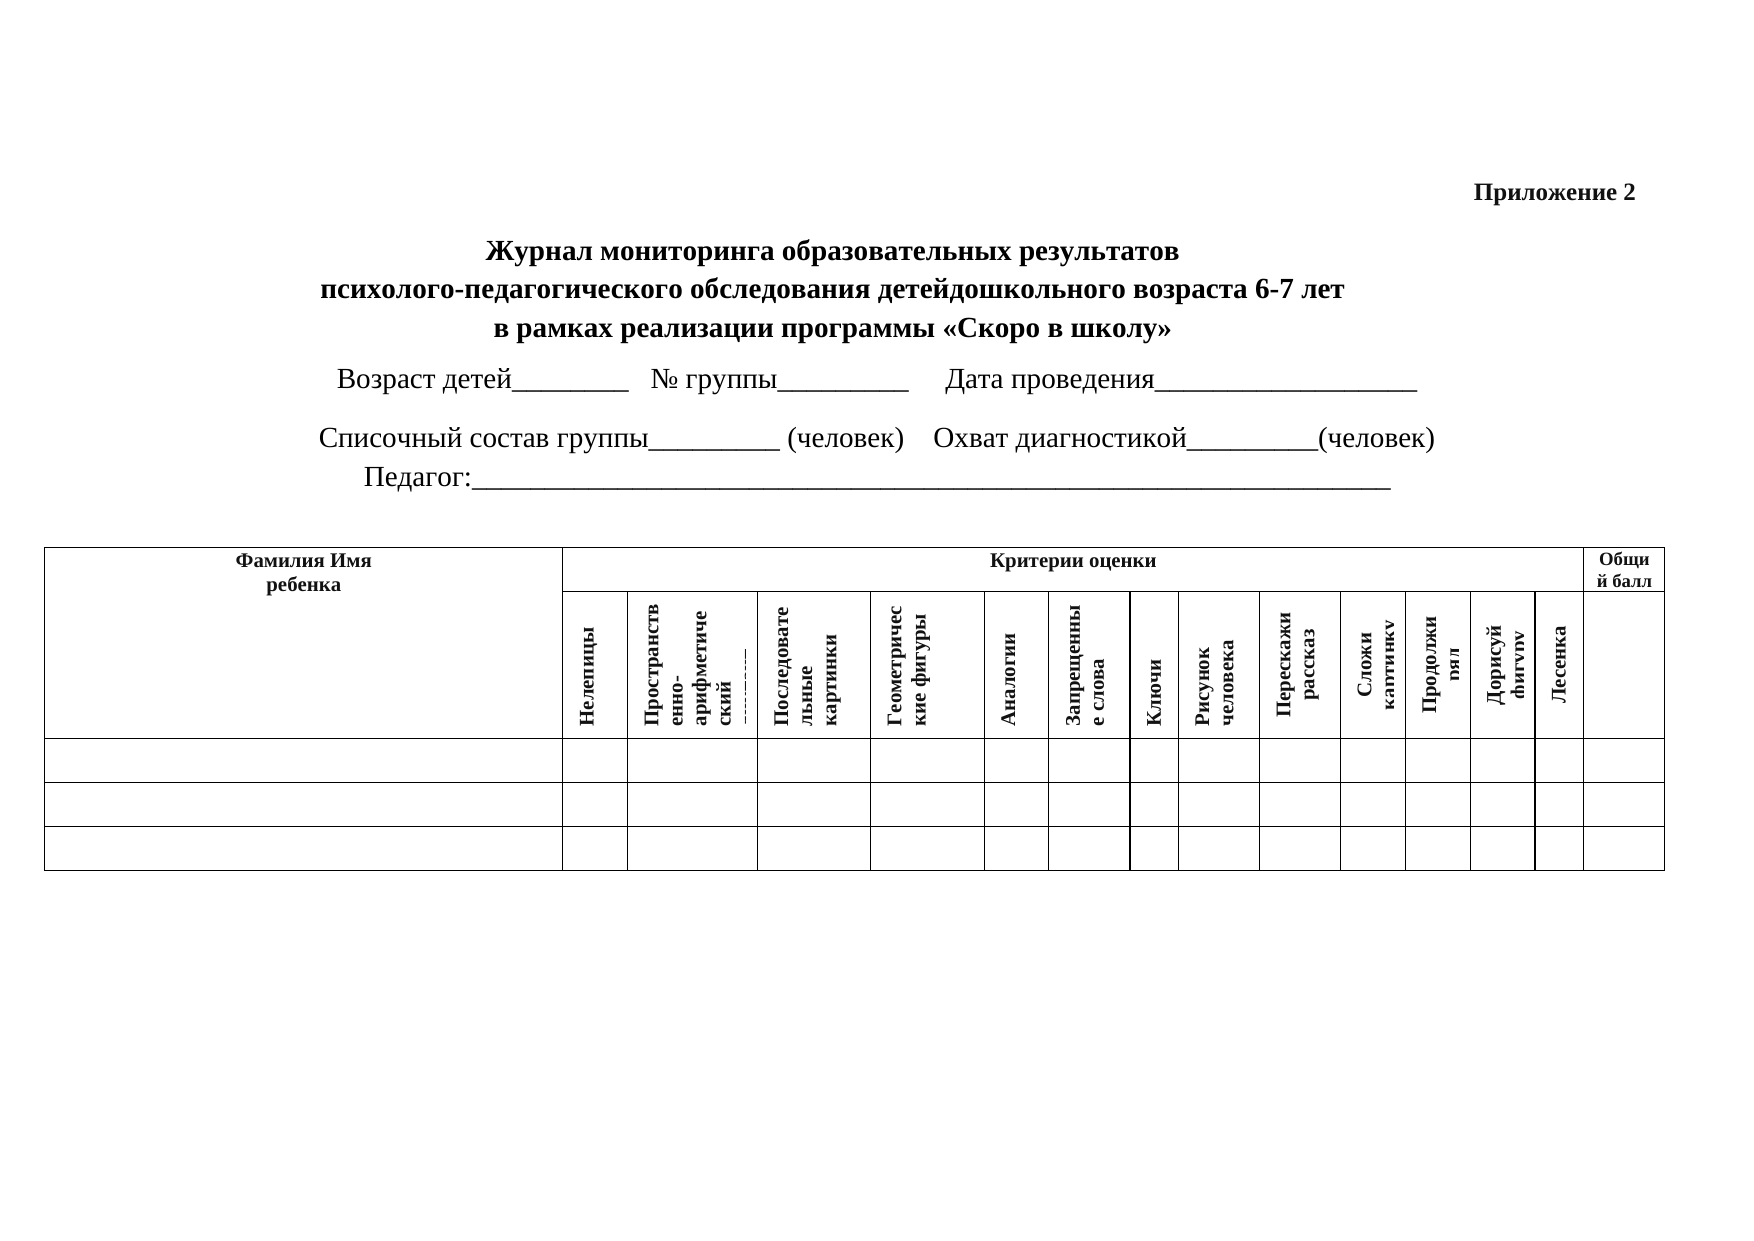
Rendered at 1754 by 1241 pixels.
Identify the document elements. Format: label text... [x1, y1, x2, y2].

table_cell [1049, 739, 1129, 782]
table_cell [1341, 783, 1405, 826]
table_cell [1179, 783, 1259, 826]
table_cell [1471, 739, 1534, 782]
table_cell [1131, 739, 1178, 782]
table_cell Ключи [1131, 592, 1178, 738]
table_header Критерии оценки [563, 548, 1583, 591]
table_cell [1260, 827, 1340, 870]
table_cell Рисунок человека [1179, 592, 1259, 738]
table_cell [758, 739, 870, 782]
table_cell [628, 783, 757, 826]
table_cell Дорисуй фигуру [1471, 592, 1534, 738]
table_cell Продолжи ряд [1406, 592, 1470, 738]
table_cell Аналогии [985, 592, 1048, 738]
table_cell Геометрические фигуры [871, 592, 984, 738]
table_cell [45, 827, 562, 870]
table_cell [985, 783, 1048, 826]
table_cell [871, 739, 984, 782]
text Журнал мониторинга образовательных результатов психолого-педагогического обследования детейдошкольного возраста 6-7 лет в рамках реализации программы «Скоро в школу» [59, 233, 1606, 343]
table_cell [1536, 783, 1583, 826]
table_cell [1584, 592, 1664, 738]
table_cell [871, 827, 984, 870]
table_cell [1536, 827, 1583, 870]
table_cell Последовательные картинки [758, 592, 870, 738]
table_header Общий балл [1584, 548, 1664, 591]
table_cell Нелепицы [563, 592, 627, 738]
table_cell [1341, 827, 1405, 870]
table_cell [1584, 783, 1664, 826]
table_cell [985, 739, 1048, 782]
table_cell [758, 827, 870, 870]
table_cell [1341, 739, 1405, 782]
text Приложение 2 [118, 177, 1636, 206]
table_cell [871, 783, 984, 826]
table_cell [1049, 783, 1129, 826]
table_cell Пространственно-арифметический диктант [628, 592, 757, 738]
table_cell [758, 783, 870, 826]
text Списочный состав группы_________ (человек) Охват диагностикой_________(человек) Педагог:_______________________________________________________________ [118, 420, 1636, 492]
table_cell [628, 827, 757, 870]
table_cell Запрещенные слова [1049, 592, 1129, 738]
table_cell [1584, 827, 1664, 870]
table_cell [563, 739, 627, 782]
table_cell [563, 783, 627, 826]
table_cell [628, 739, 757, 782]
table_cell [45, 783, 562, 826]
table_cell [45, 739, 562, 782]
table_cell [1131, 827, 1178, 870]
table_cell [1584, 739, 1664, 782]
text Возраст детей________ № группы_________ Дата проведения__________________ [118, 361, 1636, 394]
table_cell [1179, 827, 1259, 870]
table_cell [1471, 783, 1534, 826]
table_cell [1260, 739, 1340, 782]
table_cell [985, 827, 1048, 870]
table_cell [1406, 739, 1470, 782]
table_cell [1471, 827, 1534, 870]
table_cell [1406, 827, 1470, 870]
table_cell [1406, 783, 1470, 826]
table_cell Перескажи рассказ [1260, 592, 1340, 738]
table_cell [563, 827, 627, 870]
table_cell [1049, 827, 1129, 870]
table_cell Лесенка [1536, 592, 1583, 738]
table_cell [1536, 739, 1583, 782]
table_cell Сложи картинку [1341, 592, 1405, 738]
table_cell [1179, 739, 1259, 782]
table_cell [1131, 783, 1178, 826]
table_header Фамилия Имя ребенка [45, 548, 562, 738]
table_cell [1260, 783, 1340, 826]
